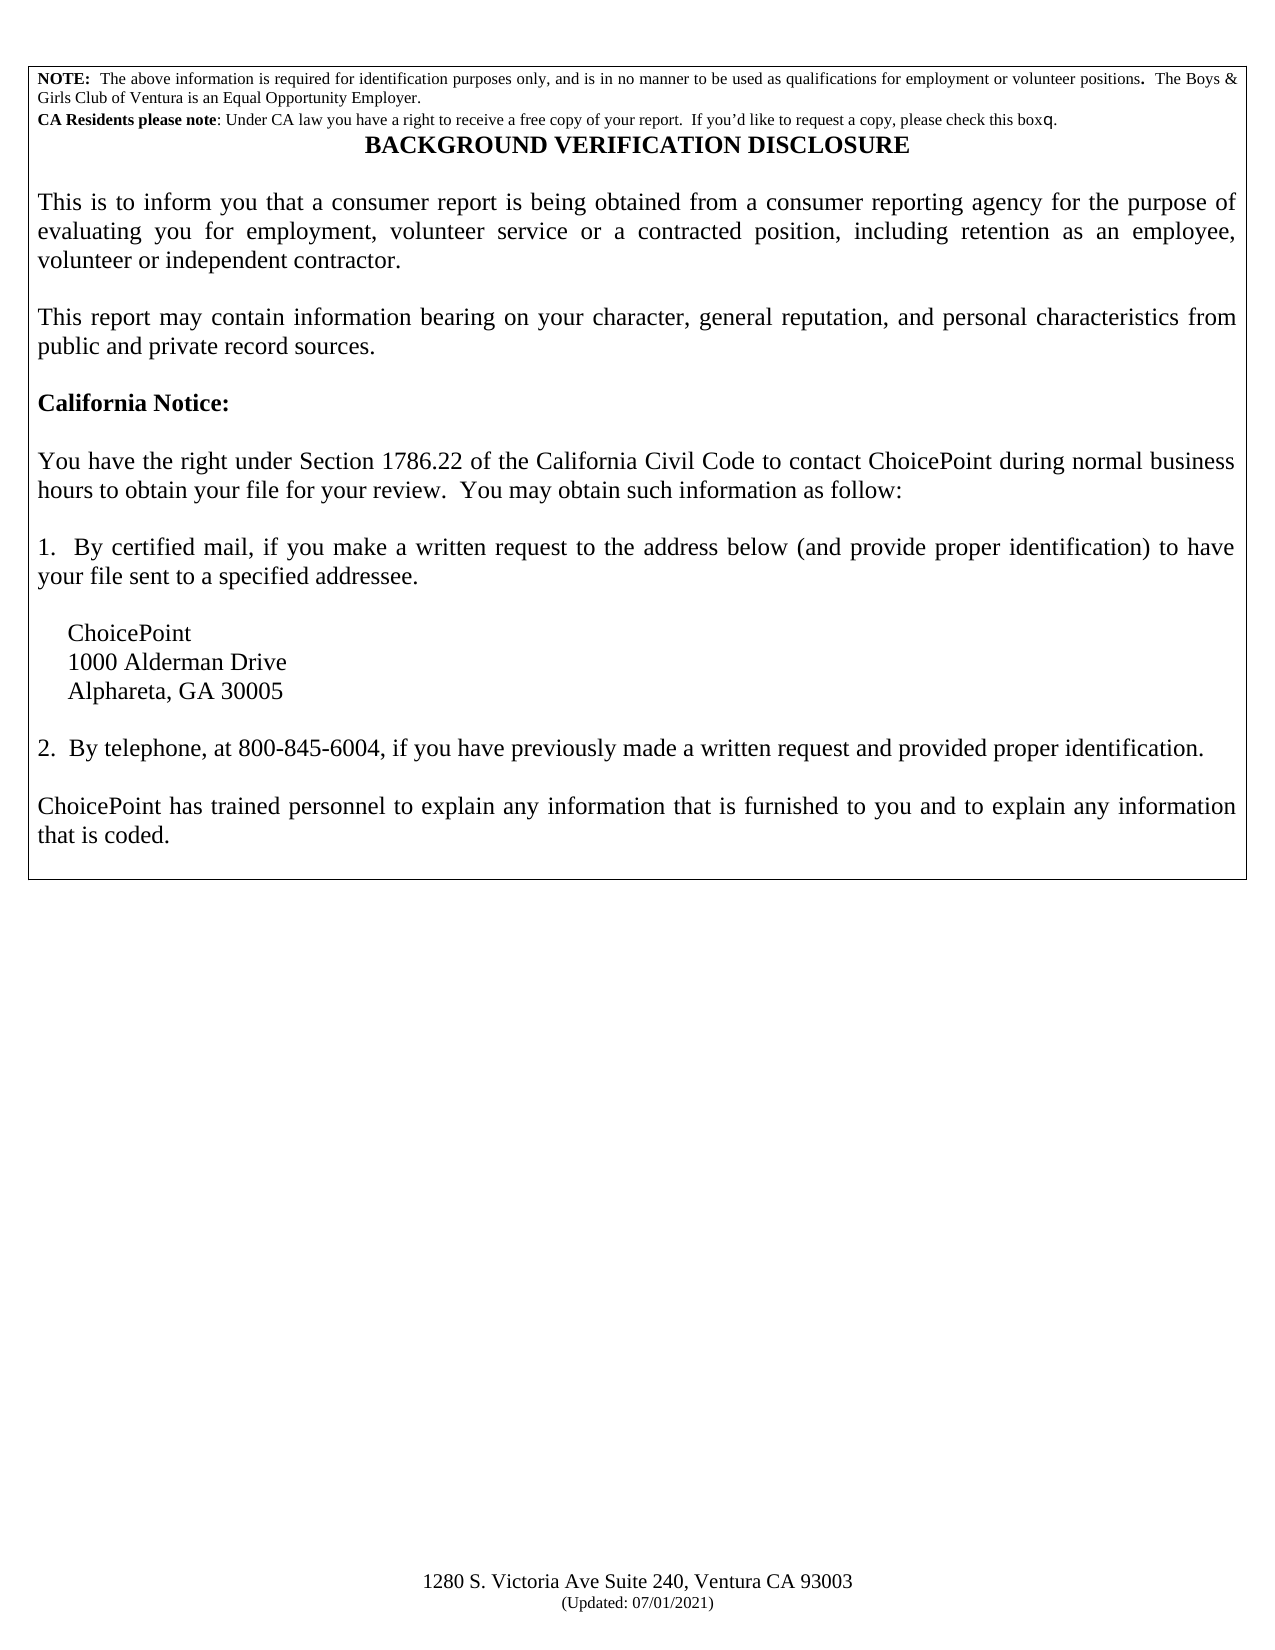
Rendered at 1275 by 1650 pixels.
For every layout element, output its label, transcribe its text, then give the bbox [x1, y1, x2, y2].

text Notice: [37, 388, 1237, 417]
text This report may contain information bearing on your character, general reputation, and personal characteristics from public and private record sources. [37, 302, 1237, 360]
text This is to inform you that a consumer report is being obtained from a consumer reporting agency for the purpose of evaluating you for employment, volunteer service or a contracted position, including retention as an employee, volunteer or independent contractor. [37, 187, 1237, 273]
text ChoicePoint [37, 618, 1237, 647]
text ChoicePoint has trained personnel to explain any information that is furnished to you and to explain any information that is coded. [37, 791, 1237, 848]
text 2. By telephone, at 800-845-6004, if you have previously made a written request and provided proper identification. [37, 733, 1237, 762]
text NOTE: The above information is required for identification purposes only, and is in no manner to be used as qualifications for employment or volunteer positions. The Boys & Girls Club of Ventura is an Equal Opportunity Employer. [29, 67, 1246, 107]
text 1. By certified mail, if you make a written request to the address below (and provide proper identification) to have your file sent to a specified addressee. [37, 532, 1237, 590]
text BACKGROUND VERIFICATION DISCLOSURE [37, 130, 1237, 158]
text CA Residents please note: Under CA law you have a right to receive a free copy of your report. If you’d like to request a copy, please check this boxq. [37, 107, 1237, 130]
text You have the right under Section 1786.22 of the California Civil Code to contact ChoicePoint during normal business hours to obtain your file for your review. You may obtain such information as follow: [37, 446, 1237, 503]
